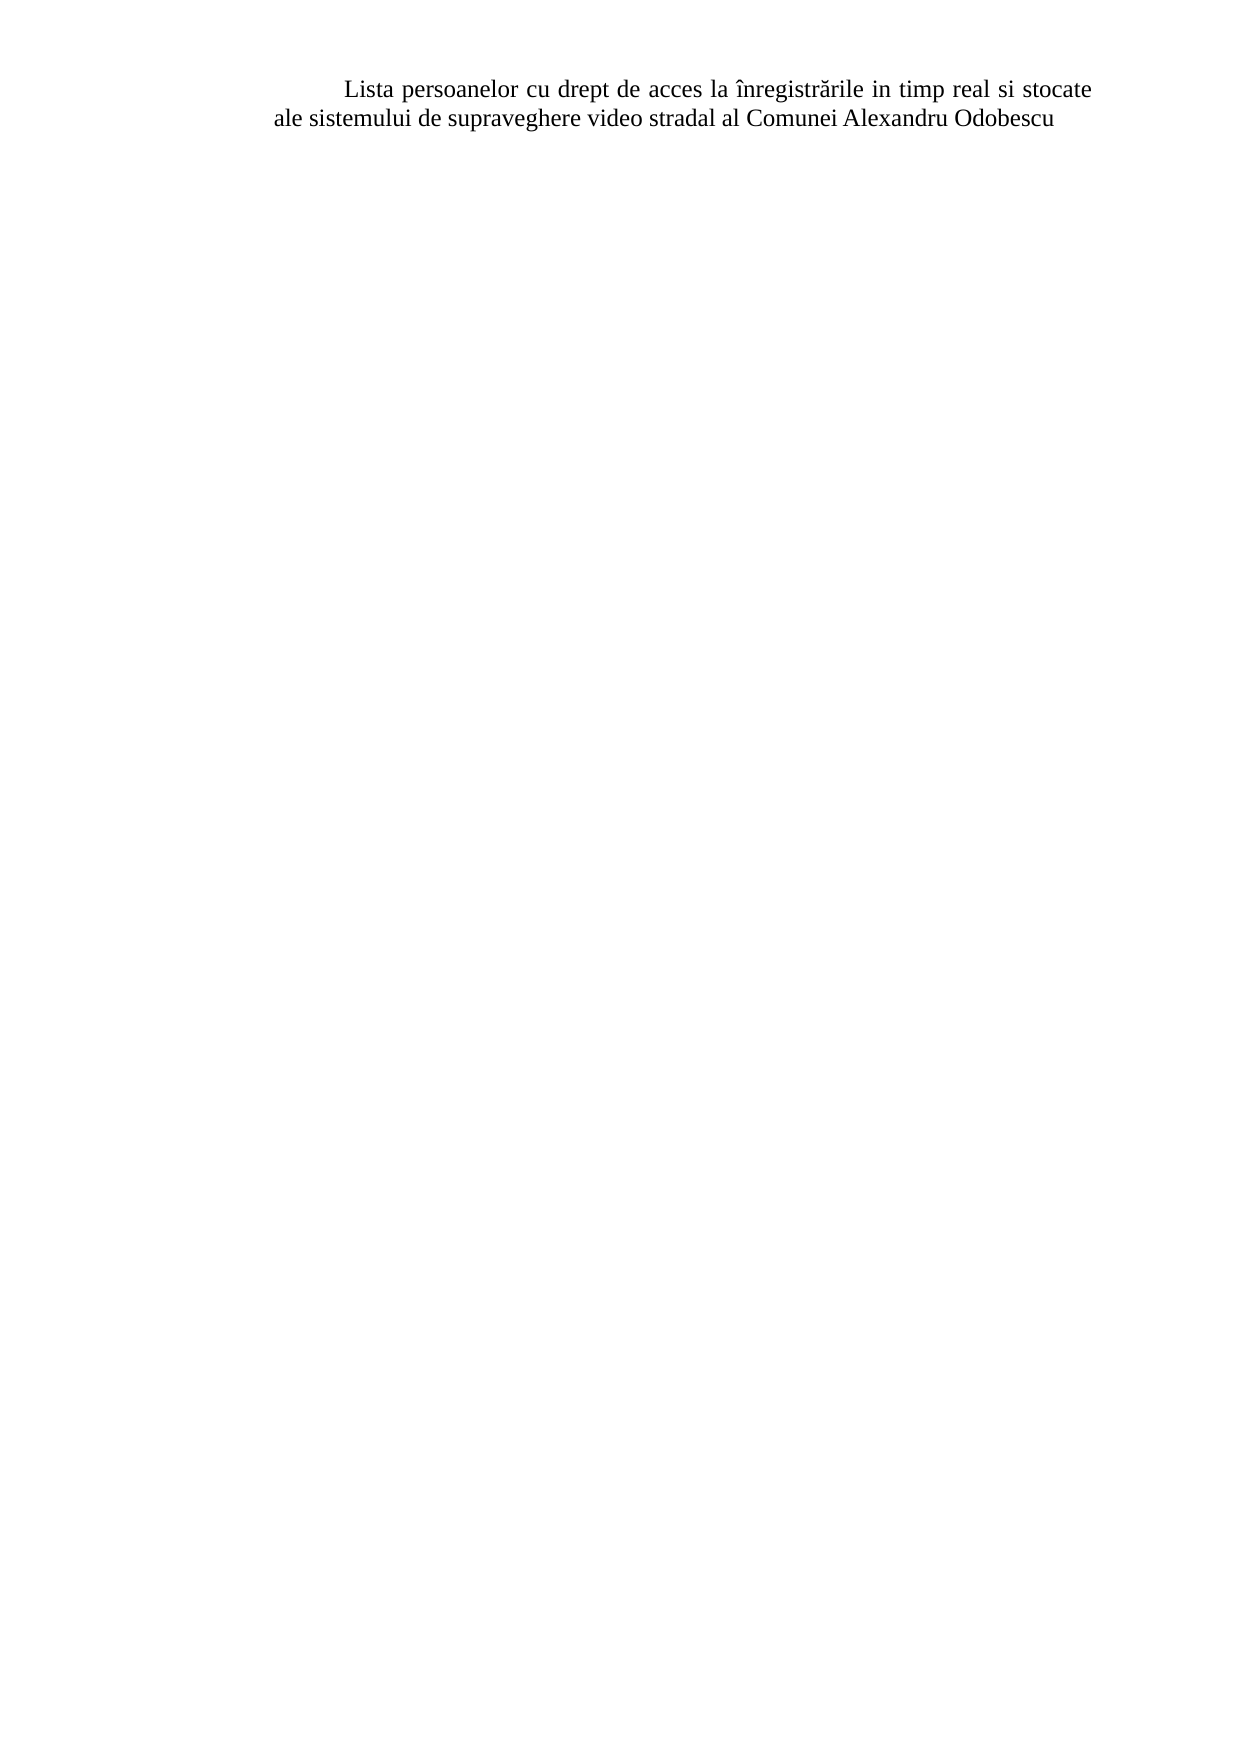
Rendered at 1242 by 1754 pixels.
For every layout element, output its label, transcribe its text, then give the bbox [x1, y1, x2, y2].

text Lista persoanelor cu drept de acces la înregistrările in timp real si stocate ale sistemului de supraveghere video stradal al Comunei Alexandru Odobescu [273, 74, 1093, 132]
